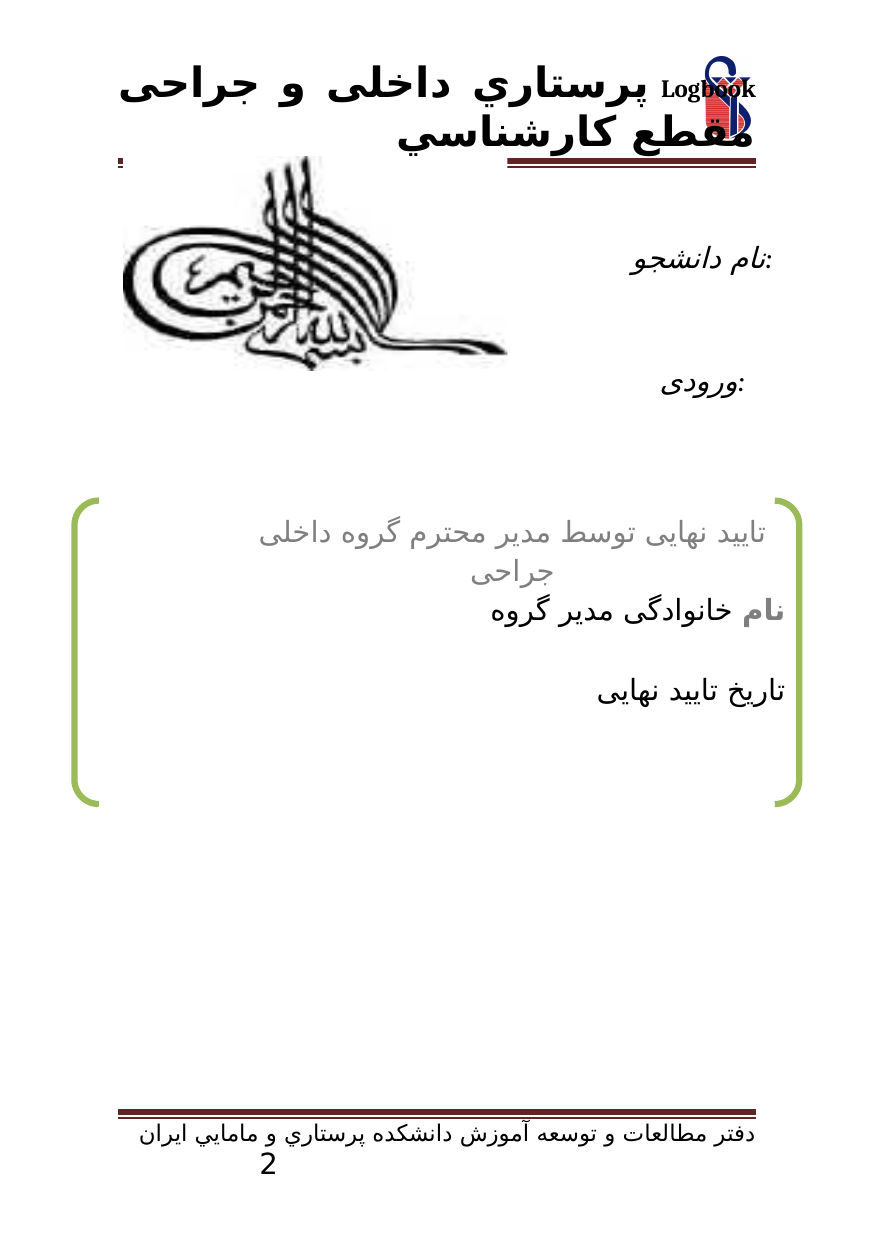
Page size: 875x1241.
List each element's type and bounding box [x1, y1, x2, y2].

picture [704, 56, 752, 139]
picture [123, 156, 508, 371]
picture [706, 86, 710, 96]
